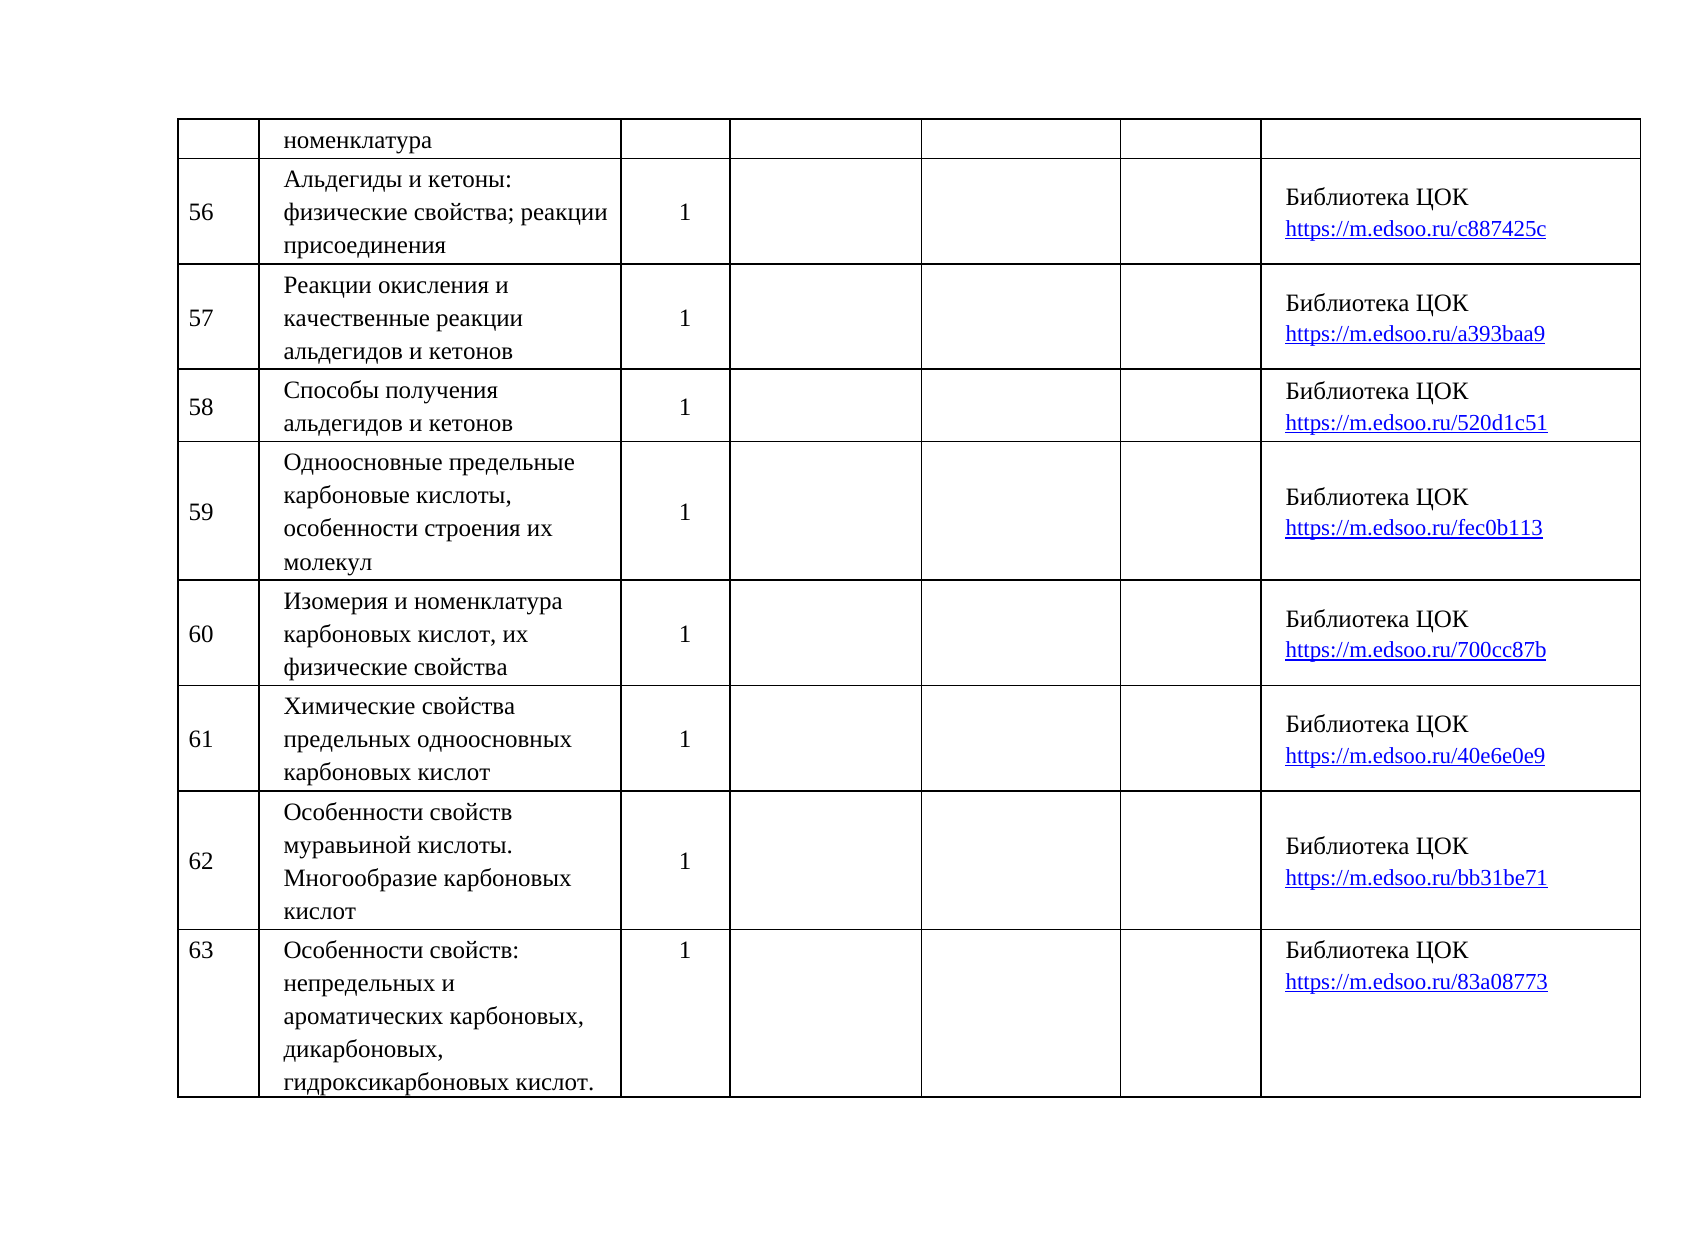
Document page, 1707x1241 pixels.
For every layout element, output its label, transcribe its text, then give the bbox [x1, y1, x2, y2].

table_cell [1121, 686, 1260, 790]
table_cell [922, 120, 1120, 157]
table_cell Библиотека ЦОК https://m.edsoo.ru/fec0b113 [1262, 442, 1640, 579]
table_cell 1 [622, 686, 729, 790]
table_cell [731, 265, 921, 368]
table_cell Библиотека ЦОК https://m.edsoo.ru/c887425c [1262, 159, 1640, 263]
table_cell 1 [622, 159, 729, 263]
table_cell 59 [179, 442, 258, 579]
table_cell [1121, 120, 1260, 157]
table_cell Особенности свойств муравьиной кислоты. Многообразие карбоновых кислот [260, 792, 620, 928]
table_cell Библиотека ЦОК https://m.edsoo.ru/700cc87b [1262, 581, 1640, 684]
table_cell [1121, 581, 1260, 684]
table_cell [922, 930, 1120, 1096]
table_cell [731, 686, 921, 790]
table_cell [731, 442, 921, 579]
table_cell 1 [622, 581, 729, 684]
table_cell [1121, 930, 1260, 1096]
table_cell Способы получения альдегидов и кетонов [260, 370, 620, 441]
table_cell [731, 581, 921, 684]
table_cell Одноосновные предельные карбоновые кислоты, особенности строения их молекул [260, 442, 620, 579]
table_cell 1 [622, 120, 729, 157]
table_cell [1262, 930, 1640, 1096]
table_cell [731, 120, 921, 157]
table_cell 63 [179, 930, 258, 1096]
table_cell Библиотека ЦОК https://m.edsoo.ru/40e6e0e9 [1262, 686, 1640, 790]
table_cell [1121, 442, 1260, 579]
table_cell Библиотека ЦОК https://m.edsoo.ru/a393baa9 [1262, 265, 1640, 368]
table_cell 1 [622, 442, 729, 579]
table_cell [1121, 265, 1260, 368]
table_cell 60 [179, 581, 258, 684]
table_cell [731, 159, 921, 263]
table_cell [731, 792, 921, 928]
table_cell 55 [179, 120, 258, 157]
table_cell [731, 370, 921, 441]
table_cell [922, 159, 1120, 263]
table_cell Библиотека ЦОК https://m.edsoo.ru/520d1c51 [1262, 370, 1640, 441]
table_cell 1 [622, 792, 729, 928]
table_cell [260, 120, 620, 157]
table_cell [922, 265, 1120, 368]
table_cell [922, 686, 1120, 790]
table_cell [1121, 792, 1260, 928]
table_cell 61 [179, 686, 258, 790]
table_cell 1 [622, 930, 729, 1096]
table_cell 57 [179, 265, 258, 368]
table_cell [1121, 159, 1260, 263]
table_cell [922, 442, 1120, 579]
table_cell [922, 792, 1120, 928]
table_cell Библиотека ЦОК https://m.edsoo.ru/bb31be71 [1262, 792, 1640, 928]
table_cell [1262, 120, 1640, 157]
table_cell [922, 581, 1120, 684]
table_cell [731, 930, 921, 1096]
table_cell Реакции окисления и качественные реакции альдегидов и кетонов [260, 265, 620, 368]
table_cell 1 [622, 265, 729, 368]
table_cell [260, 930, 620, 1096]
table_cell [922, 370, 1120, 441]
table_cell Химические свойства предельных одноосновных карбоновых кислот [260, 686, 620, 790]
table_cell 1 [622, 370, 729, 441]
table_cell Альдегиды и кетоны: физические свойства; реакции присоединения [260, 159, 620, 263]
table_cell Изомерия и номенклатура карбоновых кислот, их физические свойства [260, 581, 620, 684]
table_cell 58 [179, 370, 258, 441]
table_cell 56 [179, 159, 258, 263]
table_cell 62 [179, 792, 258, 928]
table_cell [1121, 370, 1260, 441]
